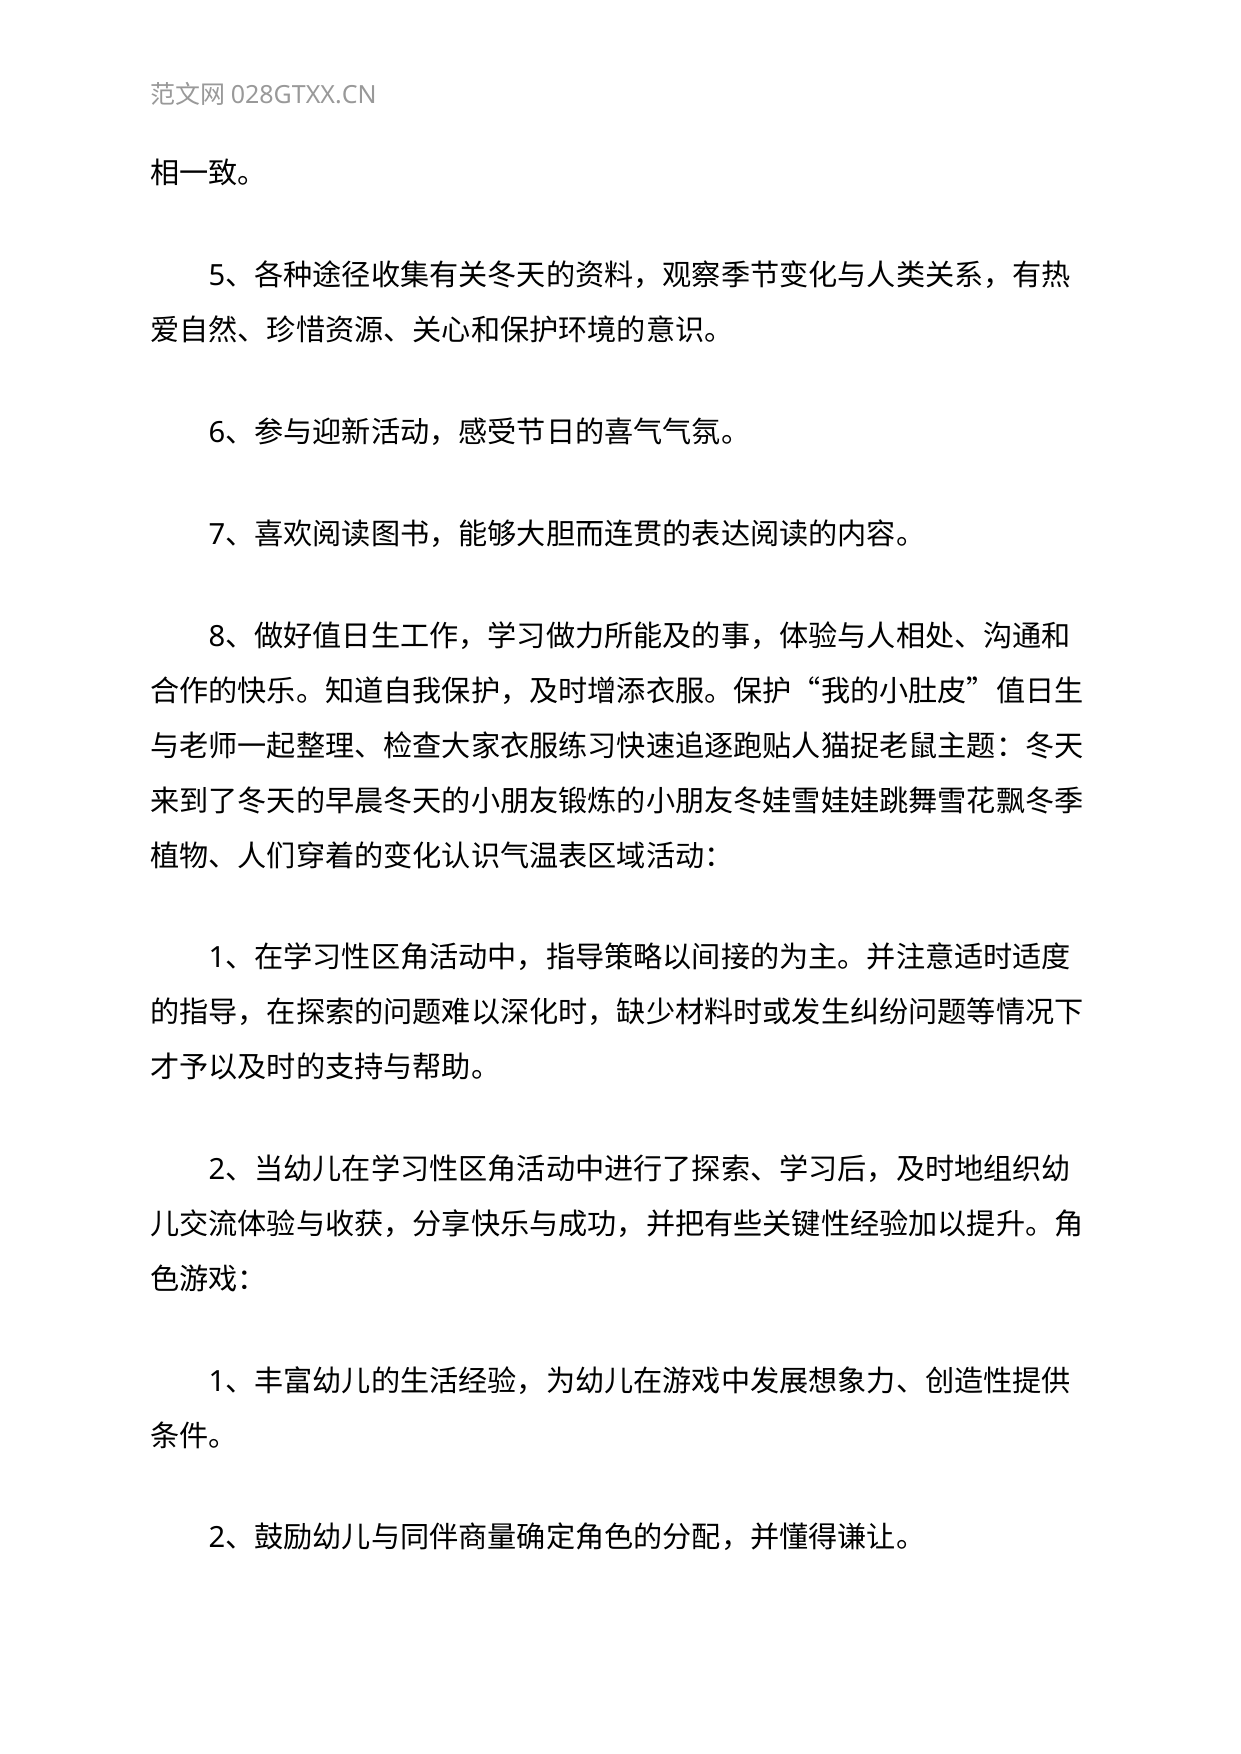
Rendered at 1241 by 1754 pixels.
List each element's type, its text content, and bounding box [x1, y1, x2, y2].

text 6、参与迎新活动，感受节日的喜气气氛。 [150, 408, 1090, 451]
text 7、喜欢阅读图书，能够大胆而连贯的表达阅读的内容。 [150, 511, 1090, 553]
text 1、丰富幼儿的生活经验，为幼儿在游戏中发展想象力、创造性提供条件。 [150, 1357, 1090, 1454]
text 5、各种途径收集有关冬天的资料，观察季节变化与人类关系，有热爱自然、珍惜资源、关心和保护环境的意识。 [150, 252, 1090, 349]
text 8、做好值日生工作，学习做力所能及的事，体验与人相处、沟通和合作的快乐。知道自我保护，及时增添衣服。保护“我的小肚皮”值日生与老师一起整理、检查大家衣服练习快速追逐跑贴人猫捉老鼠主题：冬天来到了冬天的早晨冬天的小朋友锻炼的小朋友冬娃雪娃娃跳舞雪花飘冬季植物、人们穿着的变化认识气温表区域活动： [150, 612, 1090, 874]
text 2、当幼儿在学习性区角活动中进行了探索、学习后，及时地组织幼儿交流体验与收获，分享快乐与成功，并把有些关键性经验加以提升。角色游戏： [150, 1146, 1090, 1298]
text 2、鼓励幼儿与同伴商量确定角色的分配，并懂得谦让。 [150, 1514, 1090, 1556]
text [150, 150, 1090, 192]
text 1、在学习性区角活动中，指导策略以间接的为主。并注意适时适度的指导，在探索的问题难以深化时，缺少材料时或发生纠纷问题等情况下才予以及时的支持与帮助。 [150, 934, 1090, 1086]
